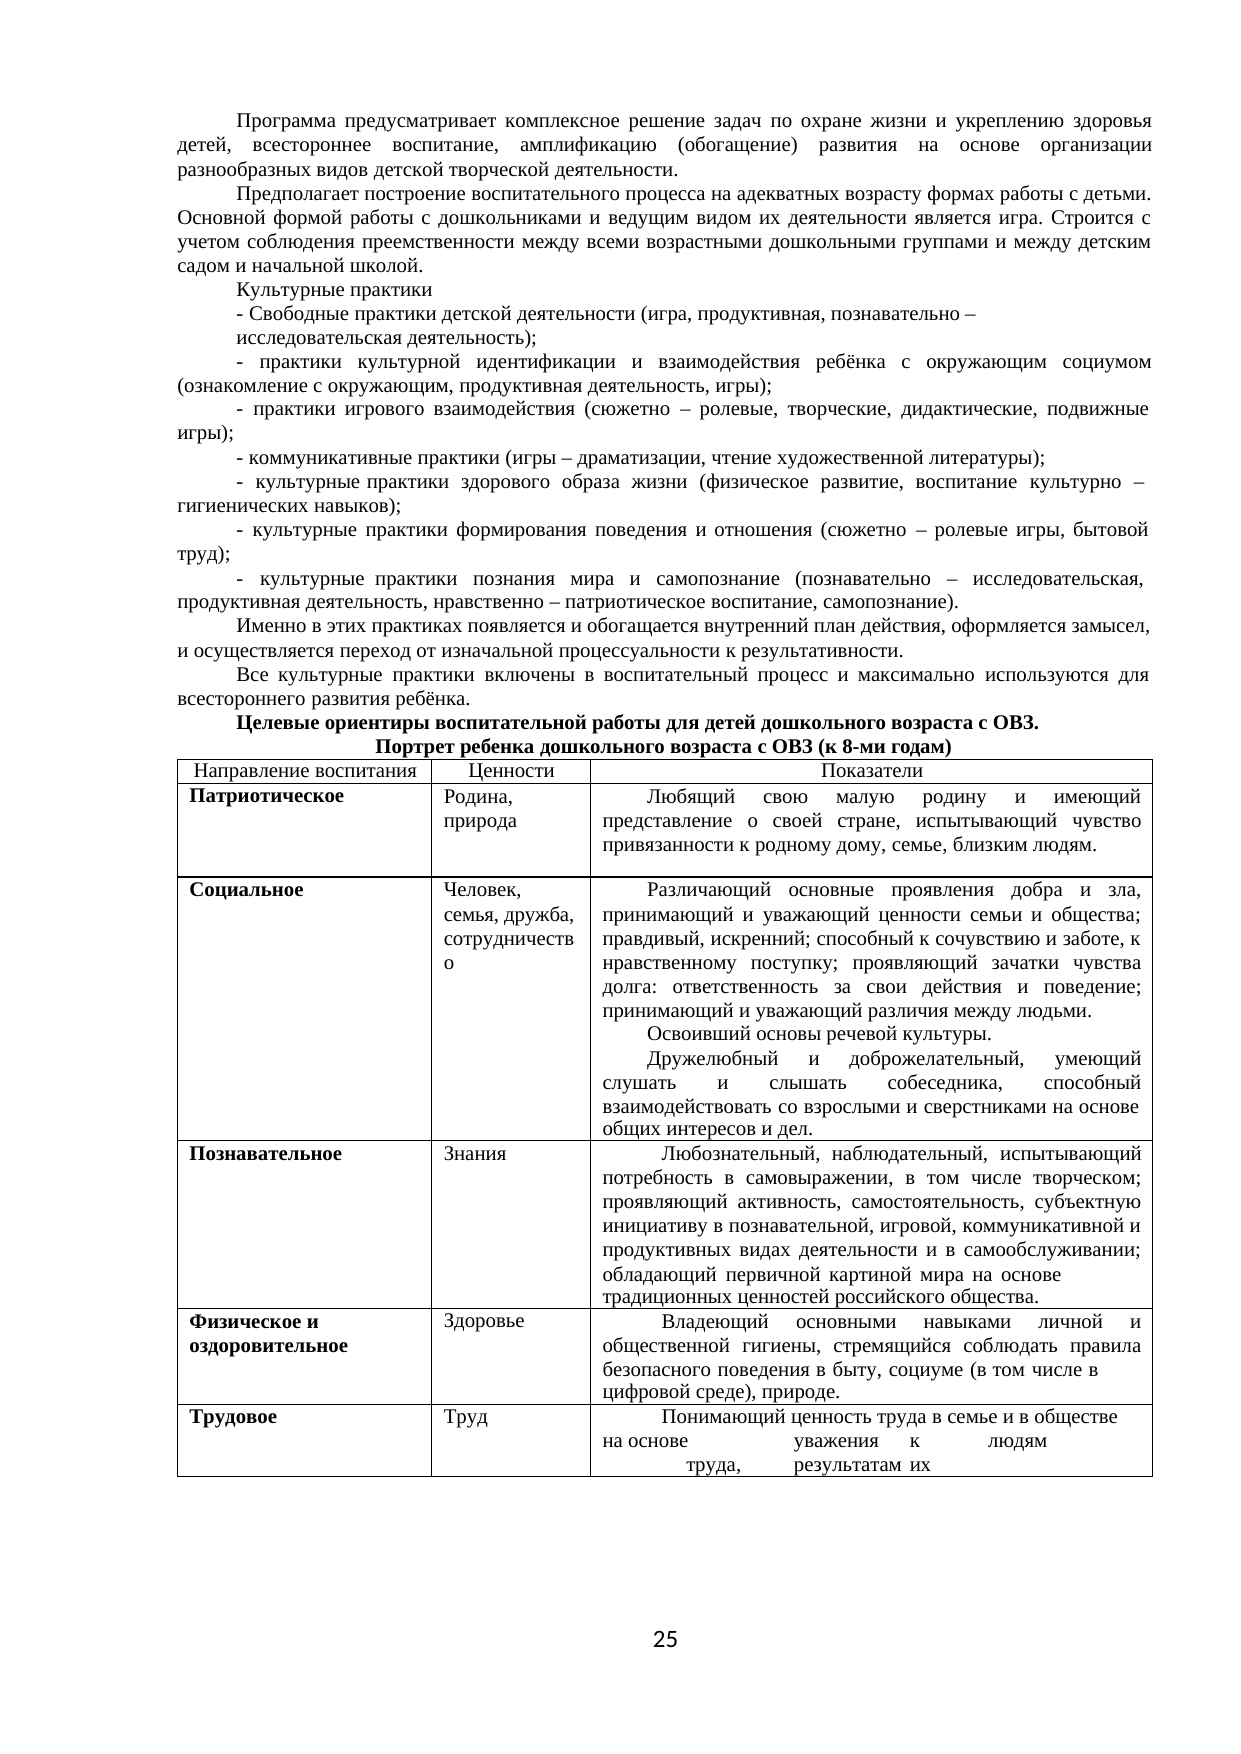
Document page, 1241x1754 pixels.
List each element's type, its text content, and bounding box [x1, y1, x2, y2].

table_cell Патриотическое [178, 784, 431, 876]
table_cell Владеющий основными навыками личной и общественной гигиены, стремящийся соблюдать правила безопасного поведения в быту, социуме (в том числе в цифровой среде), природе. [591, 1309, 1152, 1403]
table_cell Любознательный, наблюдательный, испытывающий потребность в самовыражении, в том числе творческом; проявляющий активность, самостоятельность, субъектную инициативу в познавательной, игровой, коммуникативной и продуктивных видах деятельности и в самообслуживании; обладающий первичной картиной мира на основе традиционных ценностей российского общества. [591, 1141, 1152, 1308]
table_header Направление воспитания [178, 760, 431, 782]
table_cell Физическое и оздоровительное [178, 1309, 431, 1403]
table_cell Знания [432, 1141, 590, 1308]
table_cell Здоровье [432, 1309, 590, 1403]
table_header Ценности [432, 760, 590, 782]
table_cell Понимающий ценность труда в семье и в обществе на основе уважения к людям труда, результатам их [591, 1405, 1152, 1476]
table_cell Человек, семья, дружба, сотрудничеств о [432, 878, 590, 1140]
list практики игрового взаимодействия (сюжетно – ролевые, творческие, дидактические, подвижные [236, 397, 1223, 421]
text Именно в этих практиках появляется и обогащается внутренний план действия, оформляется замысел, и осуществляется переход от изначальной процессуальности к результативности. [177, 613, 1152, 662]
table_cell Познавательное [178, 1141, 431, 1308]
list культурные практики познания мира и самопознание (познавательно – исследовательская, [236, 565, 1223, 589]
list Свободные практики детской деятельности (игра, продуктивная, познавательно – исследовательская деятельность); [236, 301, 977, 349]
list коммуникативные практики (игры – драматизации, чтение художественной литературы); [236, 445, 1223, 469]
subtitle Целевые ориентиры воспитательной работы для детей дошкольного возраста с ОВЗ. Портрет ребенка дошкольного возраста с ОВЗ (к 8-ми годам) [236, 710, 1043, 758]
text Предполагает построение воспитательного процесса на адекватных возрасту формах работы с детьми. Основной формой работы с дошкольниками и ведущим видом их деятельности является игра. Строится с учетом соблюдения преемственности между всеми возрастными дошкольными группами и между детским садом и начальной школой. [177, 181, 1152, 277]
table_cell Трудовое [178, 1405, 431, 1476]
text Культурные практики [236, 277, 1223, 301]
table_cell Родина, природа [432, 784, 590, 876]
text Все культурные практики включены в воспитательный процесс и максимально используются для всестороннего развития ребёнка. [177, 662, 1223, 710]
table_cell Любящий свою малую родину и имеющий представление о своей стране, испытывающий чувство привязанности к родному дому, семье, близким людям. [591, 784, 1152, 876]
text продуктивная деятельность, нравственно – патриотическое воспитание, самопознание). [177, 589, 1223, 613]
text Программа предусматривает комплексное решение задач по охране жизни и укреплению здоровья детей, всестороннее воспитание, амплификацию (обогащение) развития на основе организации разнообразных видов детской творческой деятельности. [177, 108, 1153, 181]
table_cell Труд [432, 1405, 590, 1476]
table_header Показатели [591, 760, 1152, 782]
list культурные практики формирования поведения и отношения (сюжетно – ролевые игры, бытовой [236, 517, 1223, 541]
table_cell Различающий основные проявления добра и зла, принимающий и уважающий ценности семьи и общества; правдивый, искренний; способный к сочувствию и заботе, к нравственному поступку; проявляющий зачатки чувства долга: ответственность за свои действия и поведение; принимающий и уважающий различия между людьми. Освоивший основы речевой культуры. Дружелюбный и доброжелательный, умеющий слушать и слышать собеседника, способный взаимодействовать со взрослыми и сверстниками на основе общих интересов и дел. [591, 878, 1152, 1140]
table_cell Социальное [178, 878, 431, 1140]
list культурные практики здорового образа жизни (физическое развитие, воспитание культурно – [236, 469, 1223, 493]
text труд); [177, 541, 1223, 565]
text гигиенических навыков); [177, 493, 1223, 517]
list практики культурной идентификации и взаимодействия ребёнка с окружающим социумом (ознакомление с окружающим, продуктивная деятельность, игры); [177, 349, 1152, 397]
text игры); [177, 421, 234, 444]
